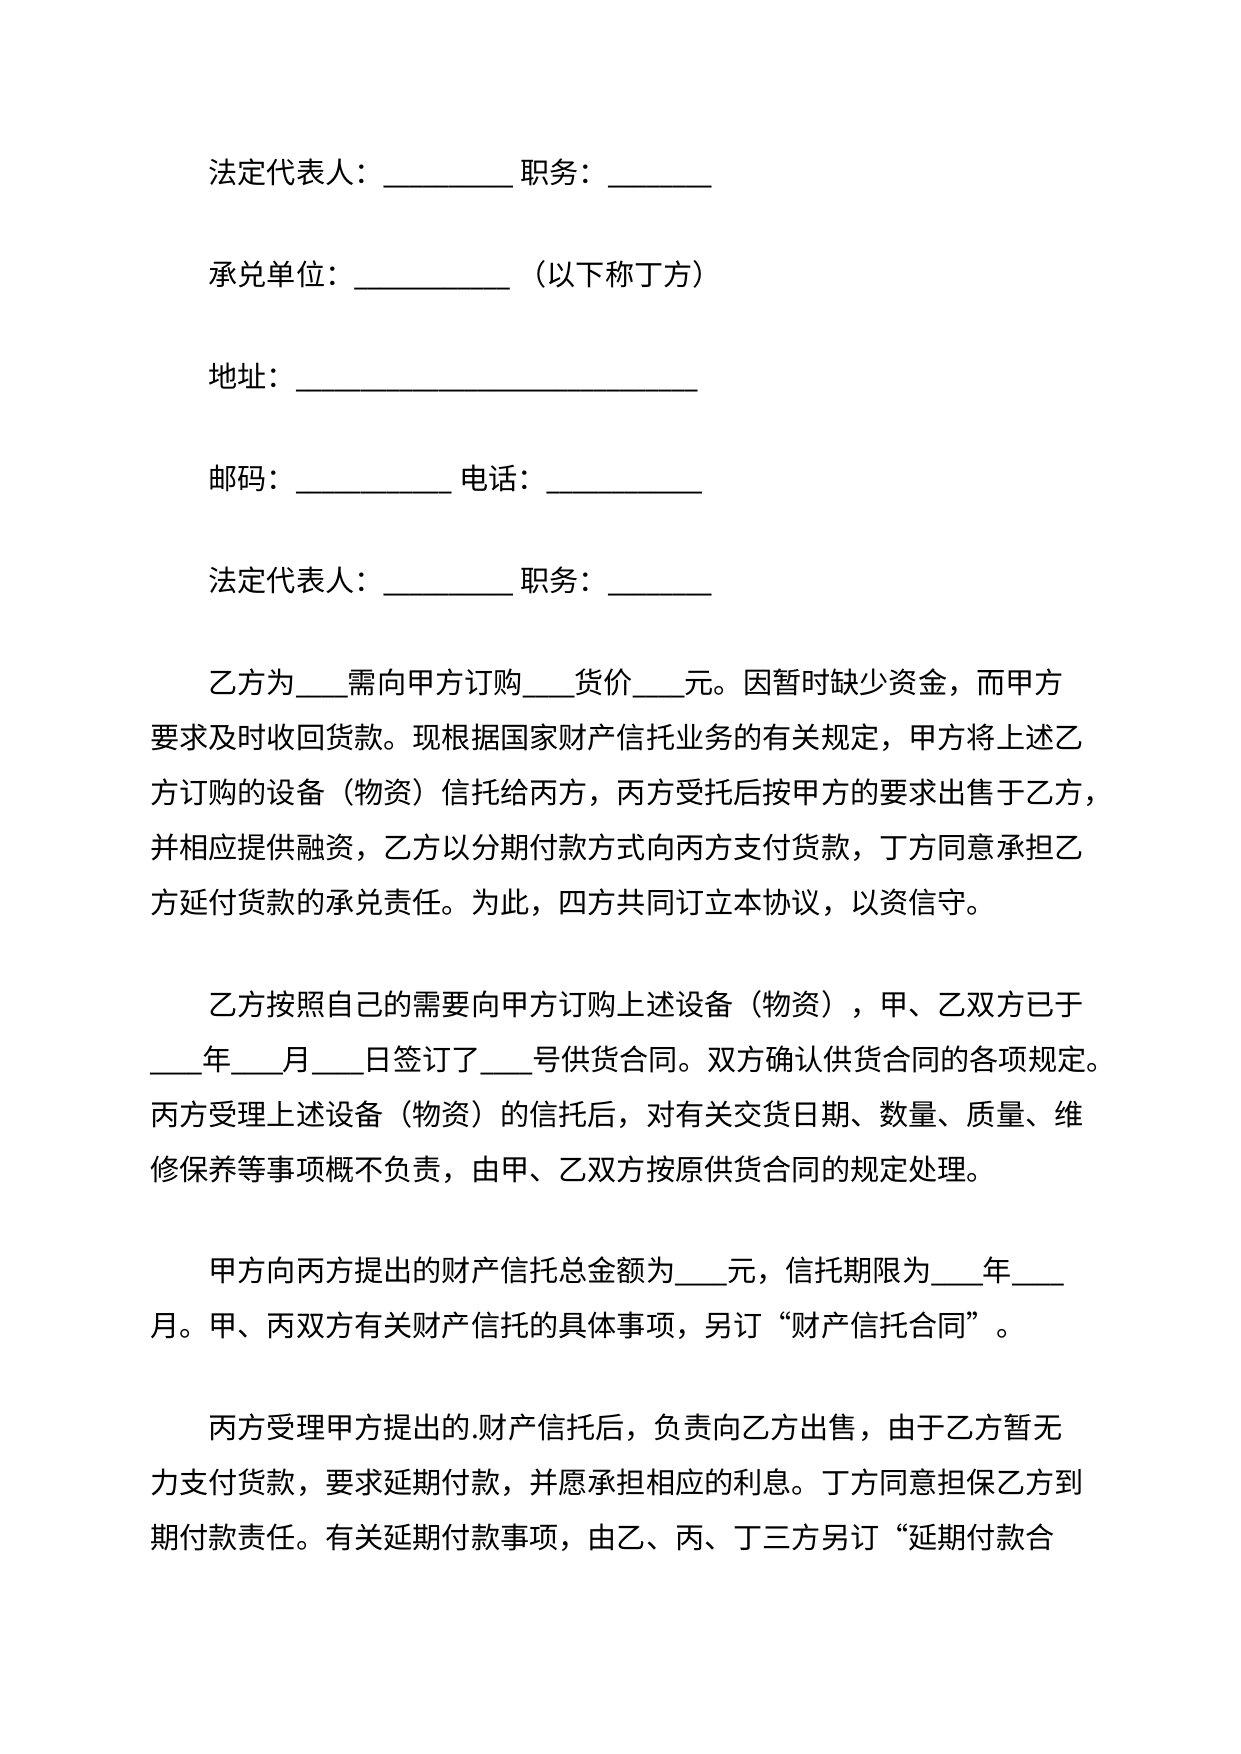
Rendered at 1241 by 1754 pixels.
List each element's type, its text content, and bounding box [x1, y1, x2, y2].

text 地址：_______________________________ [150, 354, 1090, 396]
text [150, 1405, 1090, 1557]
text 法定代表人：__________ 职务：________ [150, 558, 1090, 600]
text 甲方向丙方提出的财产信托总金额为____元，信托期限为____年____月。甲、丙双方有关财产信托的具体事项，另订“财产信托合同”。 [150, 1248, 1090, 1345]
text 法定代表人：__________ 职务：________ [150, 150, 1090, 192]
text 邮码：____________ 电话：____________ [150, 456, 1090, 498]
text 承兑单位：____________ （以下称丁方） [150, 252, 1090, 294]
text 乙方为____需向甲方订购____货价____元。因暂时缺少资金，而甲方要求及时收回货款。现根据国家财产信托业务的有关规定，甲方将上述乙方订购的设备（物资）信托给丙方，丙方受托后按甲方的要求出售于乙方，并相应提供融资，乙方以分期付款方式向丙方支付货款，丁方同意承担乙方延付货款的承兑责任。为此，四方共同订立本协议，以资信守。 [150, 660, 1090, 922]
text 乙方按照自己的需要向甲方订购上述设备（物资），甲、乙双方已于____年____月____日签订了____号供货合同。双方确认供货合同的各项规定。丙方受理上述设备（物资）的信托后，对有关交货日期、数量、质量、维修保养等事项概不负责，由甲、乙双方按原供货合同的规定处理。 [150, 981, 1090, 1188]
